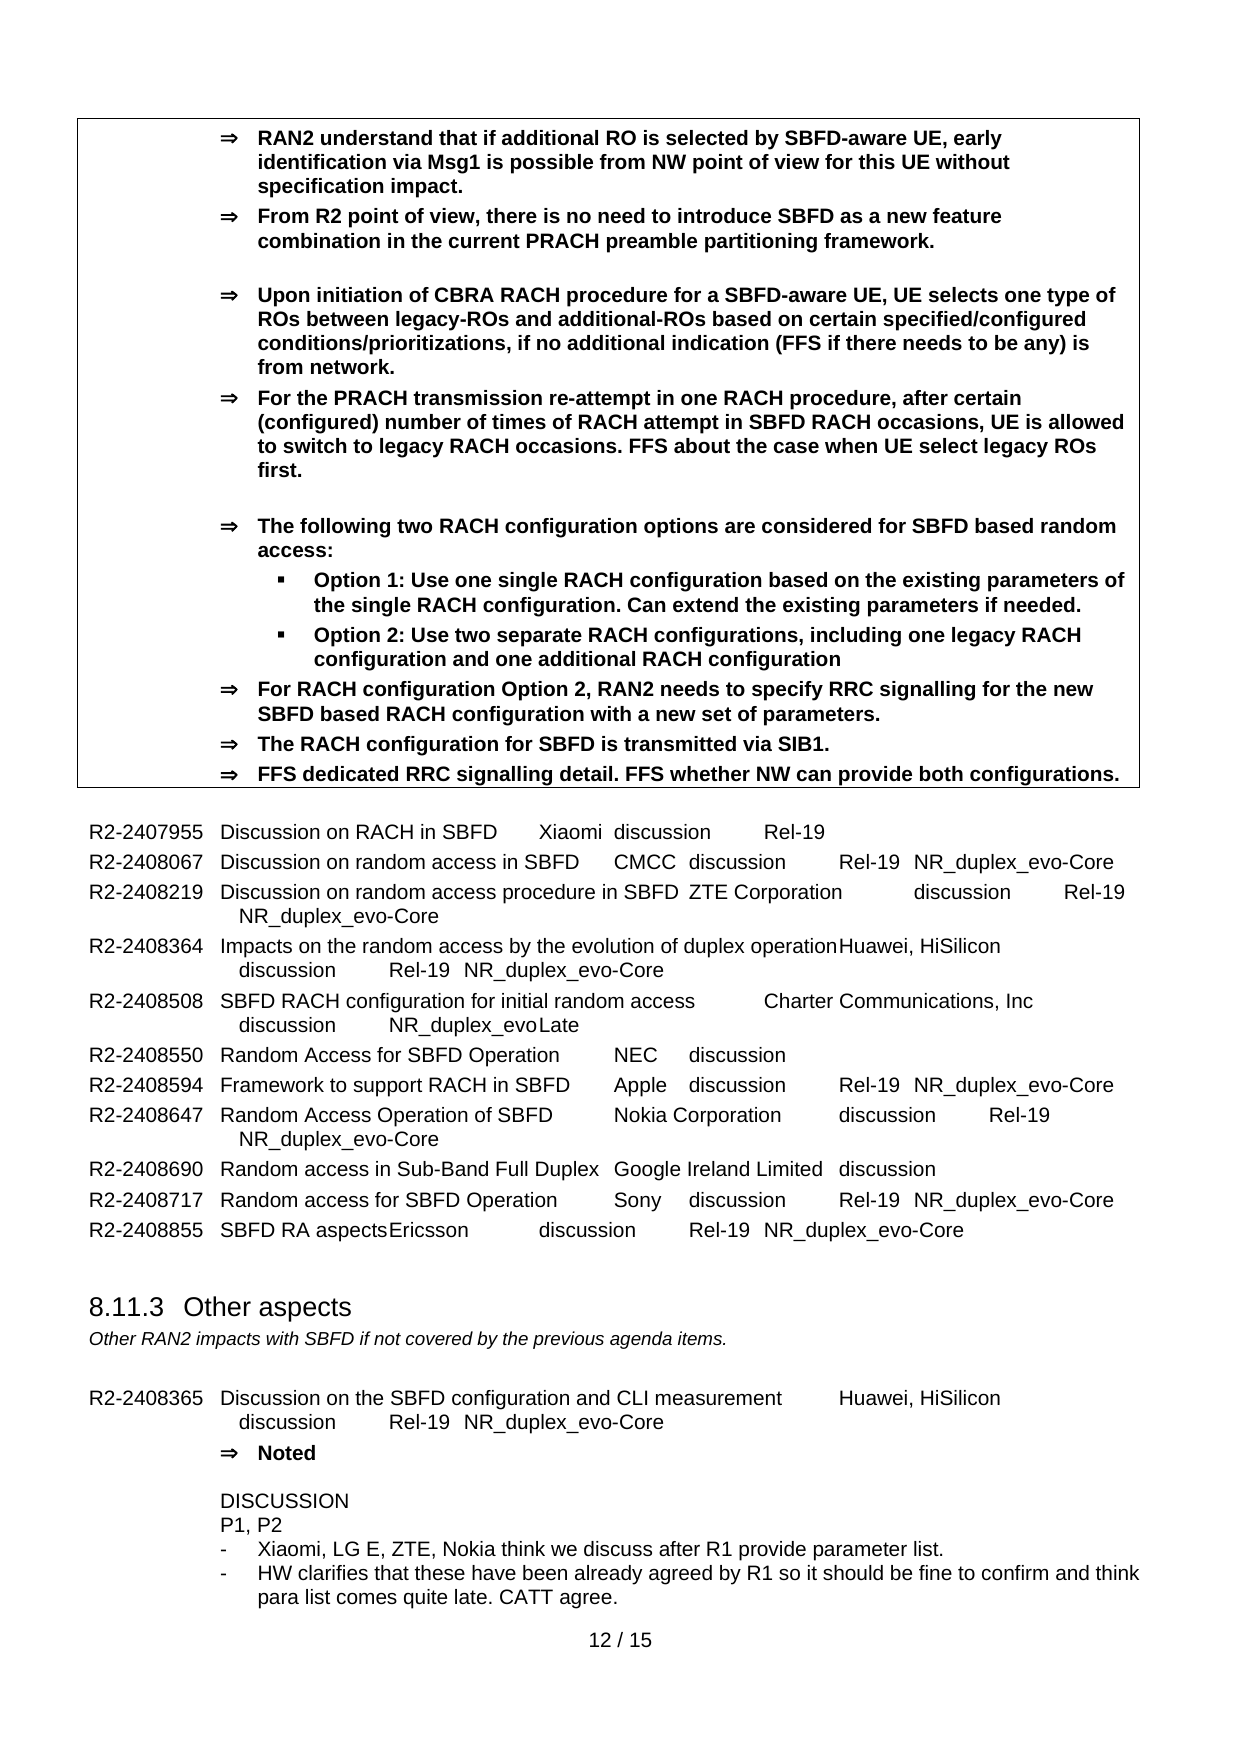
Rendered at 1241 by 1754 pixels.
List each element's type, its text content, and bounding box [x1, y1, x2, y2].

title R2-2408690 Random access in Sub-Band Full Duplex Google Ireland Limited discussion [89, 1157, 1152, 1181]
text Noted [220, 1440, 1152, 1465]
table_header RAN2 understand that if additional RO is selected by SBFD-aware UE, early identification via Msg1 is possible from NW point of view for this UE without specification impact. From R2 point of view, there is no need to introduce SBFD as a new feature combination in the current PRACH preamble partitioning framework. Upon initiation of CBRA RACH procedure for a SBFD-aware UE, UE selects one type of ROs between legacy-ROs and additional-ROs based on certain specified/configured conditions/prioritizations, if no additional indication (FFS if there needs to be any) is from network. For the PRACH transmission re-attempt in one RACH procedure, after certain (configured) number of times of RACH attempt in SBFD RACH occasions, UE is allowed to switch to legacy RACH occasions. FFS about the case when UE select legacy ROs first. The following two RACH configuration options are considered for SBFD based random access: Option 1: Use one single RACH configuration based on the existing parameters of the single RACH configuration. Can extend the existing parameters if needed. Option 2: Use two separate RACH configurations, including one legacy RACH configuration and one additional RACH configuration For RACH configuration Option 2, RAN2 needs to specify RRC signalling for the new SBFD based RACH configuration with a new set of parameters. The RACH configuration for SBFD is transmitted via SIB1. FFS dedicated RRC signalling detail. FFS whether NW can provide both configurations. [78, 119, 1139, 787]
title R2-2408508 SBFD RACH configuration for initial random access Charter Communications, Inc discussion NR_duplex_evo Late [89, 988, 1152, 1036]
title R2-2407955 Discussion on RACH in SBFD Xiaomi discussion Rel-19 [89, 820, 1152, 844]
title R2-2408365 Discussion on the SBFD configuration and CLI measurement Huawei, HiSilicon discussion Rel-19 NR_duplex_evo-Core [89, 1386, 1152, 1434]
title R2-2408647 Random Access Operation of SBFD Nokia Corporation discussion Rel-19 NR_duplex_evo-Core [89, 1103, 1152, 1151]
title R2-2408219 Discussion on random access procedure in SBFD ZTE Corporation discussion Rel-19 NR_duplex_evo-Core [89, 880, 1152, 928]
title R2-2408594 Framework to support RACH in SBFD Apple discussion Rel-19 NR_duplex_evo-Core [89, 1073, 1152, 1097]
text Other RAN2 impacts with SBFD if not covered by the previous agenda items. [89, 1328, 1152, 1350]
list Xiaomi, LG E, ZTE, Nokia think we discuss after R1 provide parameter list. [220, 1537, 1152, 1561]
title R2-2408855 SBFD RA aspects Ericsson discussion Rel-19 NR_duplex_evo-Core [89, 1218, 1152, 1242]
title R2-2408067 Discussion on random access in SBFD CMCC discussion Rel-19 NR_duplex_evo-Core [89, 850, 1152, 874]
title R2-2408550 Random Access for SBFD Operation NEC discussion [89, 1043, 1152, 1067]
list HW clarifies that these have been already agreed by R1 so it should be fine to confirm and think para list comes quite late. CATT agree. [220, 1561, 1152, 1608]
title R2-2408364 Impacts on the random access by the evolution of duplex operation Huawei, HiSilicon discussion Rel-19 NR_duplex_evo-Core [89, 934, 1152, 982]
subtitle 8.11.3 Other aspects [89, 1291, 1152, 1322]
text DISCUSSION [220, 1489, 1152, 1513]
text P1, P2 [220, 1513, 1152, 1537]
title R2-2408717 Random access for SBFD Operation Sony discussion Rel-19 NR_duplex_evo-Core [89, 1187, 1152, 1211]
